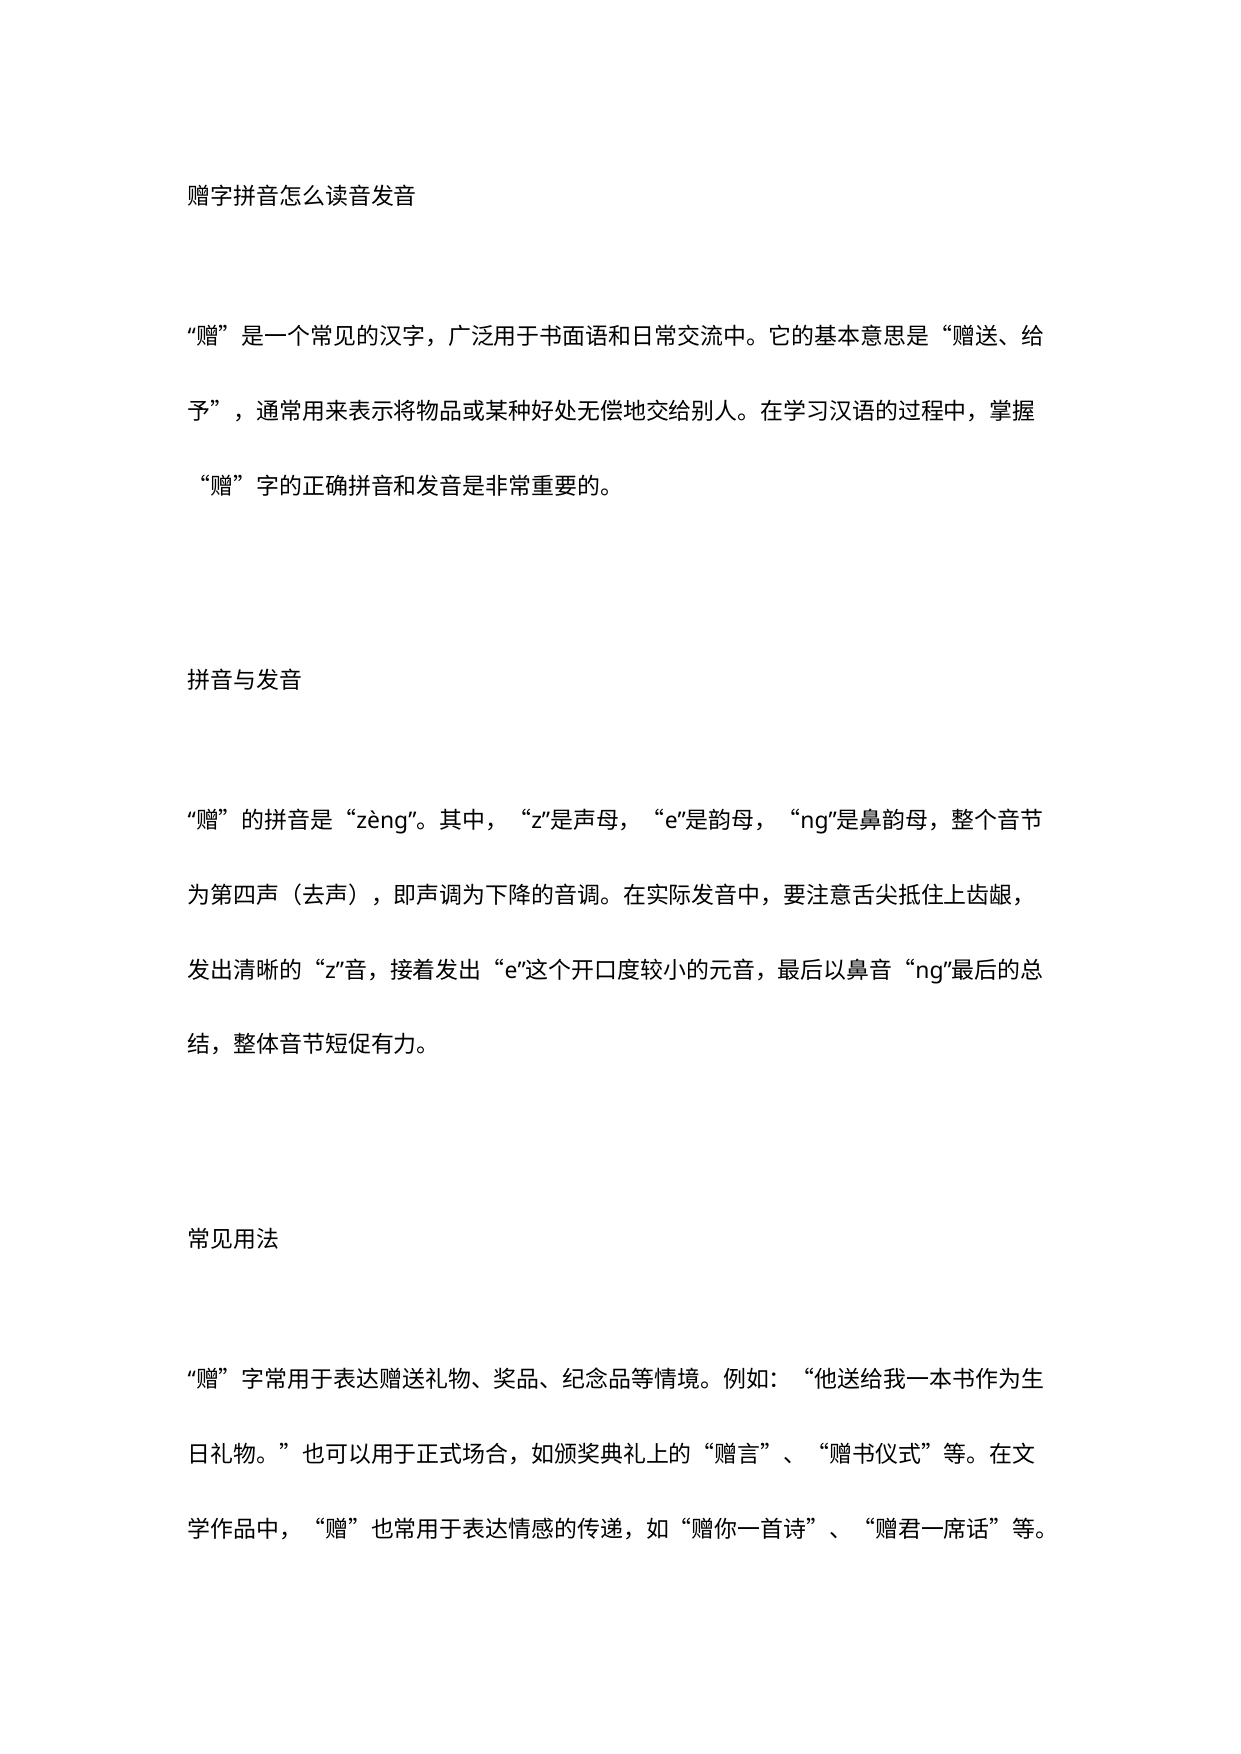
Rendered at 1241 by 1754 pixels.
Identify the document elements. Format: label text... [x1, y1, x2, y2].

text “赠”的拼音是“zèng”。其中，“z”是声母，“e”是韵母，“ng”是鼻韵母，整个音节为第四声（去声），即声调为下降的音调。在实际发音中，要注意舌尖抵住上齿龈，发出清晰的“z”音，接着发出“e”这个开口度较小的元音，最后以鼻音“ng”最后的总结，整体音节短促有力。 [187, 786, 1053, 1076]
text “赠”是一个常见的汉字，广泛用于书面语和日常交流中。它的基本意思是“赠送、给予”，通常用来表示将物品或某种好处无偿地交给别人。在学习汉语的过程中，掌握“赠”字的正确拼音和发音是非常重要的。 [187, 302, 1053, 517]
text “赠”字常用于表达赠送礼物、奖品、纪念品等情境。例如：“他送给我一本书作为生日礼物。”也可以用于正式场合，如颁奖典礼上的“赠言”、“赠书仪式”等。在文学作品中，“赠”也常用于表达情感的传递，如“赠你一首诗”、“赠君一席话”等。 [187, 1345, 1053, 1559]
text 赠字拼音怎么读音发音 [187, 162, 1053, 227]
text 拼音与发音 [187, 646, 1053, 711]
text 常见用法 [187, 1205, 1053, 1270]
